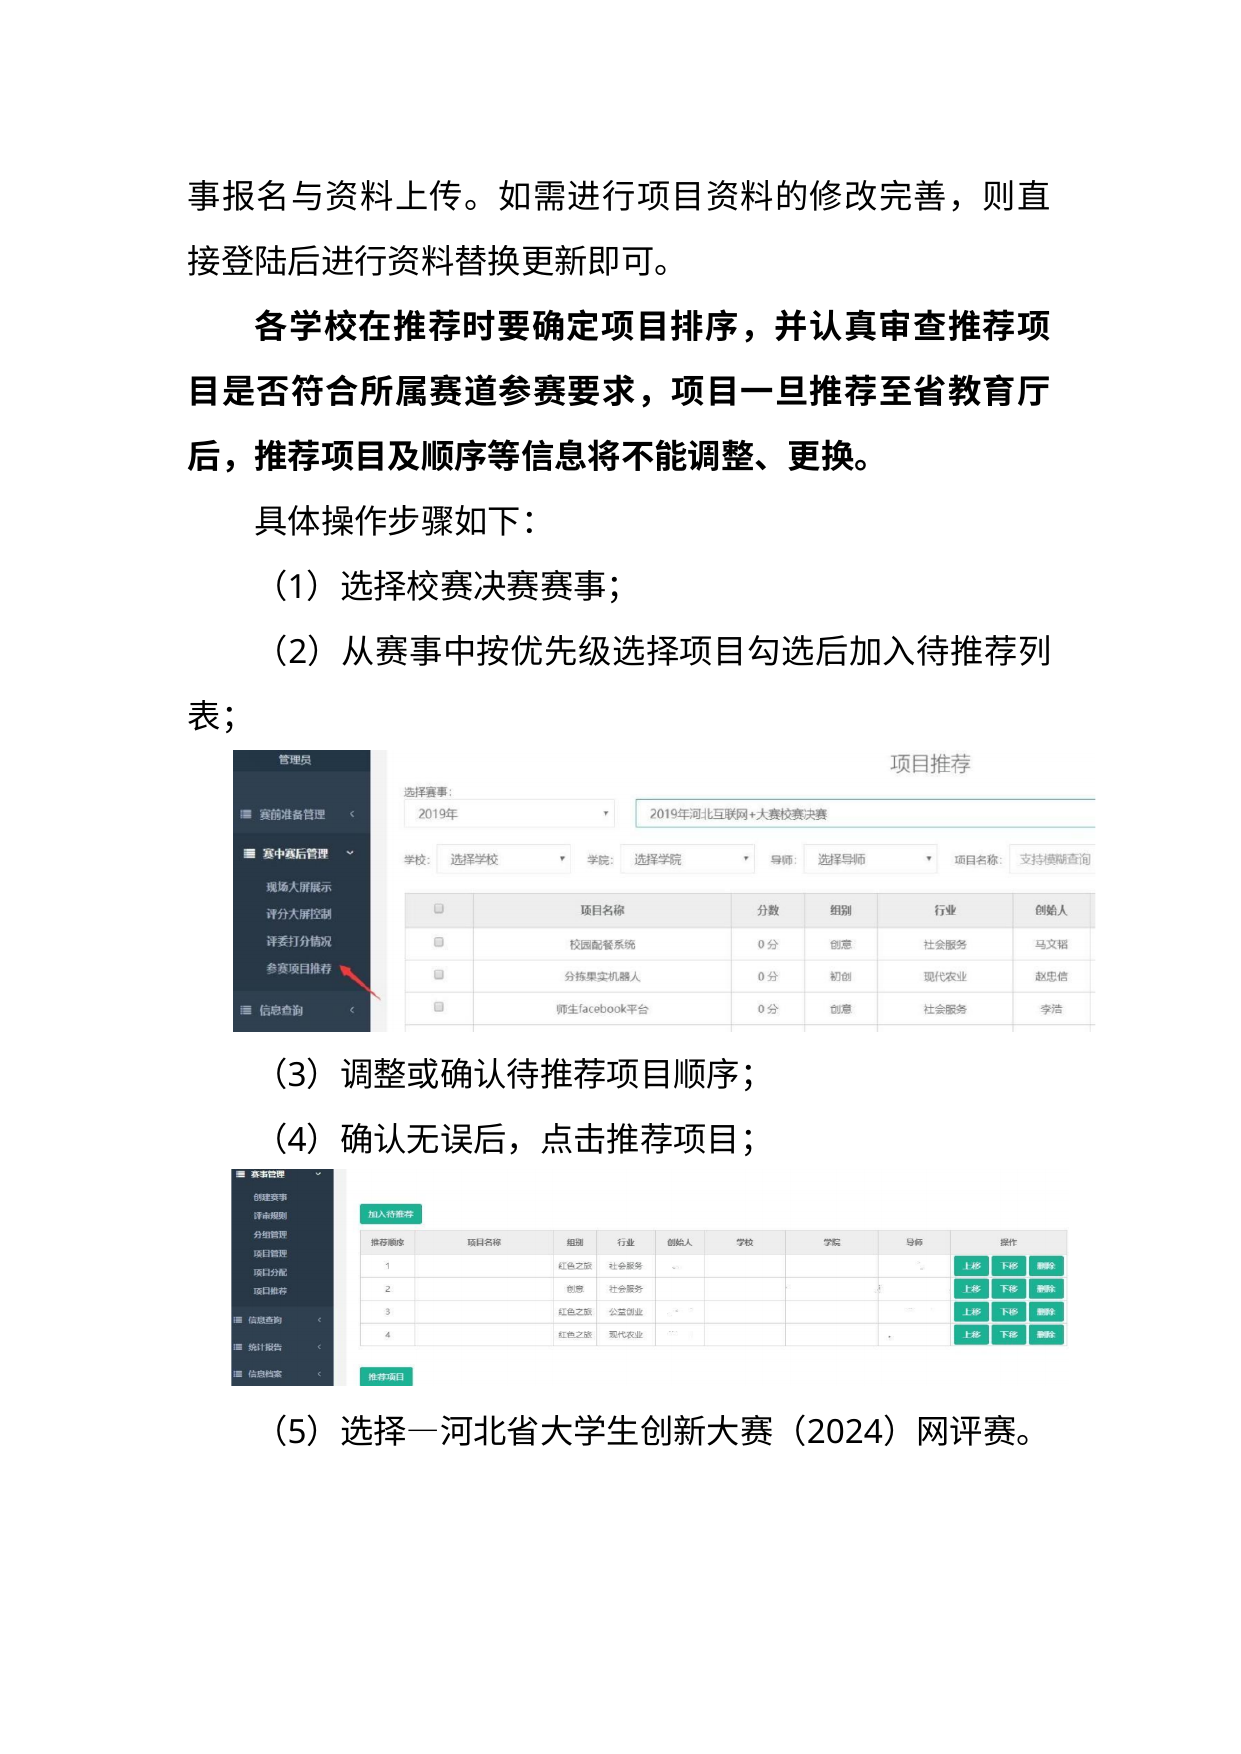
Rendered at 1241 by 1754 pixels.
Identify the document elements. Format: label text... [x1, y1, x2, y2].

text （4）确认无误后，点击推荐项目； [187, 1104, 1053, 1169]
text （3）调整或确认待推荐项目顺序； [187, 1039, 1053, 1104]
text 具体操作步骤如下： [187, 487, 1053, 552]
text 各学校在推荐时要确定项目排序，并认真审查推荐项目是否符合所属赛道参赛要求，项目一旦推荐至省教育厅后，推荐项目及顺序等信息将不能调整、更换。 [187, 292, 1053, 487]
text （2）从赛事中按优先级选择项目勾选后加入待推荐列表； [187, 617, 1053, 747]
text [187, 162, 1053, 292]
text （1）选择校赛决赛赛事； [187, 552, 1053, 617]
picture [231, 1169, 1096, 1386]
picture [231, 747, 1096, 1032]
text （5）选择—河北省大学生创新大赛（2024）网评赛。 [187, 1397, 1053, 1462]
